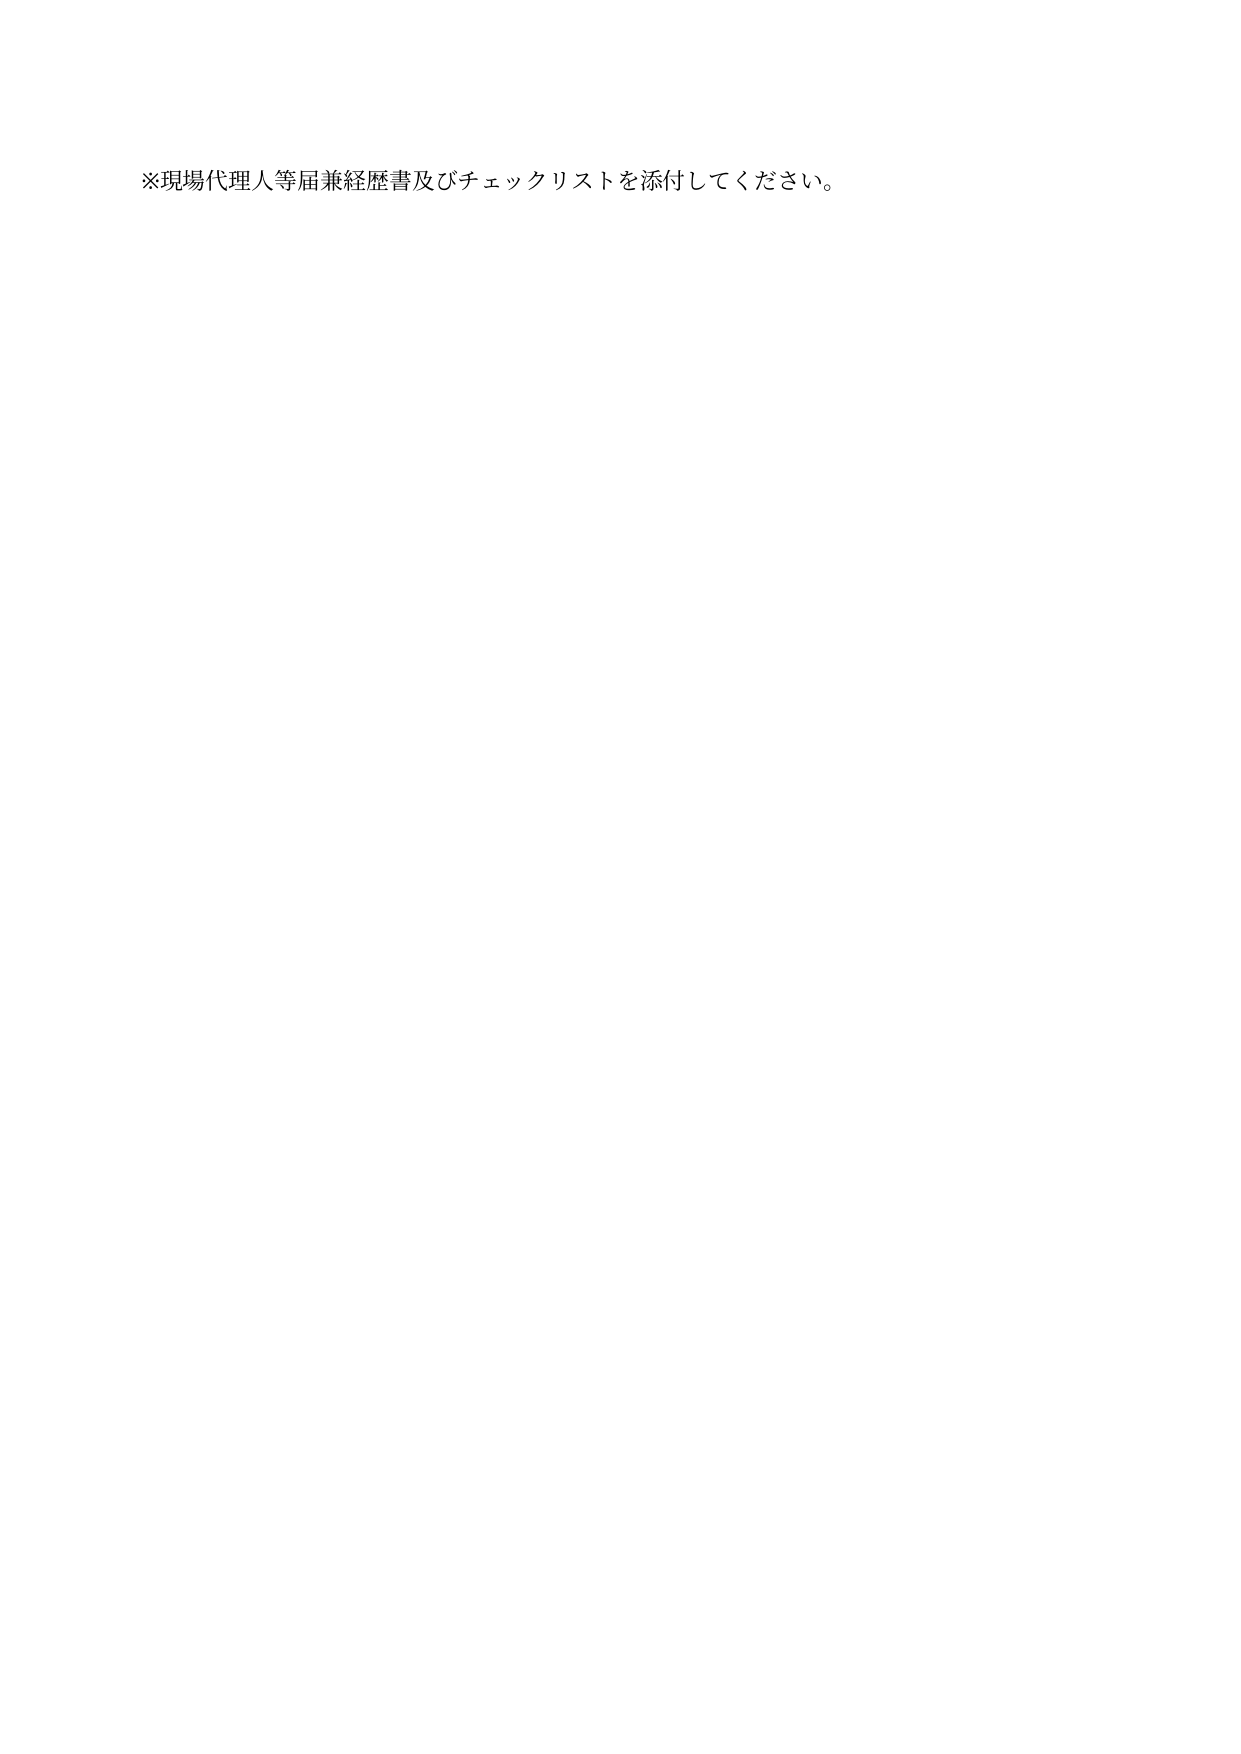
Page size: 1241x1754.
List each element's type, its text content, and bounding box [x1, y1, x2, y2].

text ※現場代理人等届兼経歴書及びチェックリストを添付してください。 [118, 161, 1122, 198]
